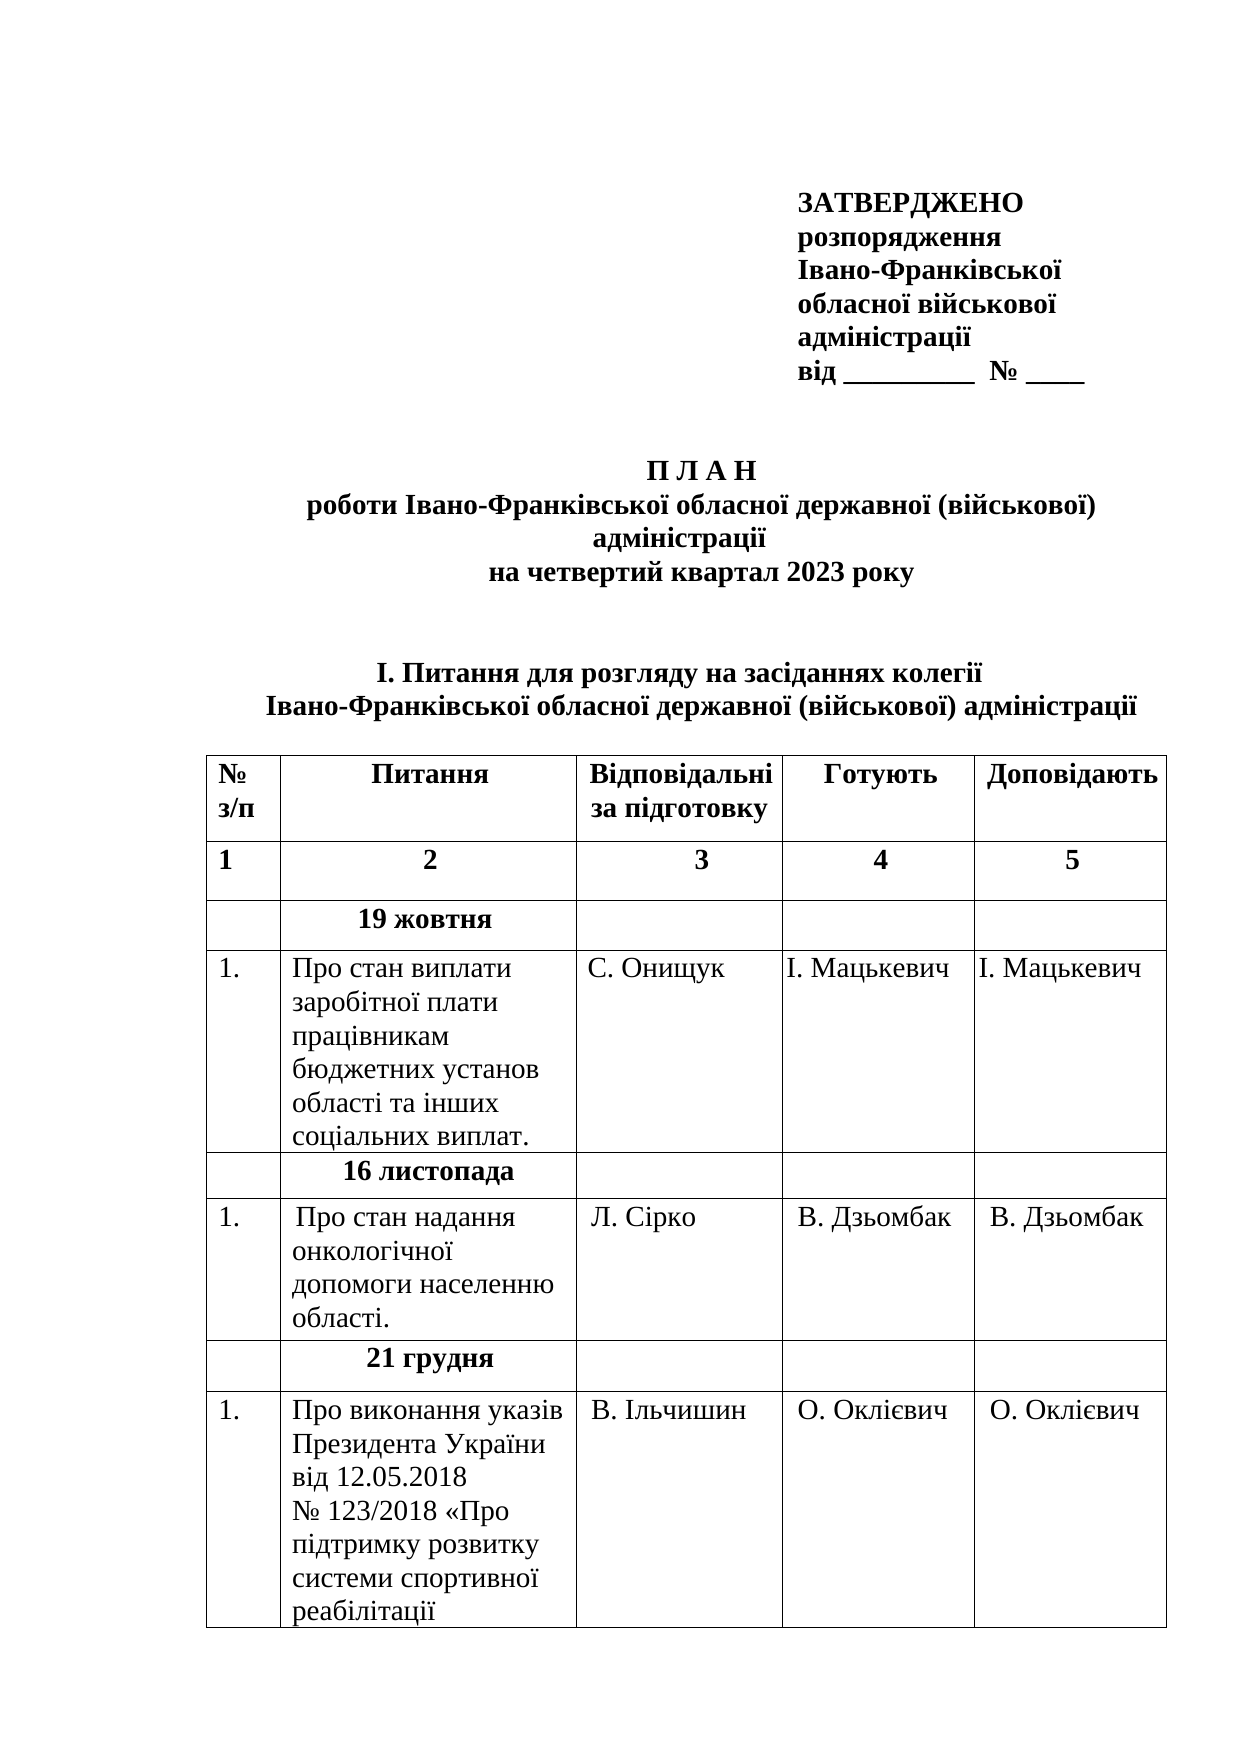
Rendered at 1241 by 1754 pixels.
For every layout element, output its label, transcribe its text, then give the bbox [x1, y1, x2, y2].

table_cell [783, 901, 974, 949]
text на четвертий квартал 2023 року [207, 554, 1152, 588]
text Івано-Франківської [797, 252, 1152, 286]
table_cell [281, 1392, 576, 1627]
table_header Відповідальні за підготовку [577, 756, 782, 841]
text ЗАТВЕРДЖЕНО розпорядження [797, 185, 1152, 252]
table_header Доповідають [975, 756, 1166, 841]
table_cell [783, 1153, 974, 1198]
table_cell Про стан виплати заробітної плати працівникам бюджетних установ області та інших соціальних виплат. [281, 951, 576, 1152]
table_cell І. Мацькевич [975, 951, 1166, 1152]
table_cell 16 листопада [281, 1153, 576, 1198]
table_cell [207, 1153, 280, 1198]
text обласної військової адміністрації від _________ № ____ [797, 286, 1152, 386]
table_cell 19 жовтня [281, 901, 576, 949]
table_cell В. Дзьомбак [975, 1199, 1166, 1339]
table_cell С. Онищук [577, 951, 782, 1152]
table_cell [577, 901, 782, 949]
table_cell 1. [207, 1392, 280, 1627]
table_cell Про стан надання онкологічної допомоги населенню області. [281, 1199, 576, 1339]
text Івано-Франківської обласної державної (військової) адміністрації [207, 688, 1152, 722]
table_cell [577, 1153, 782, 1198]
table_header № з/п [207, 756, 280, 841]
table_cell О. Оклієвич [975, 1392, 1166, 1627]
table_header Готують [783, 756, 974, 841]
table_cell В. Ільчишин [577, 1392, 782, 1627]
text І. Питання для розгляду на засіданнях колегії [207, 655, 1152, 688]
table_cell 1. [207, 1199, 280, 1339]
table_cell Л. Сірко [577, 1199, 782, 1339]
table_cell [975, 901, 1166, 949]
table_header Питання [281, 756, 576, 841]
table_cell 4 [783, 842, 974, 900]
table_cell В. Дзьомбак [783, 1199, 974, 1339]
table_cell 21 грудня [281, 1341, 576, 1391]
table_cell [975, 1341, 1166, 1391]
table_cell 5 [975, 842, 1166, 900]
table_cell [207, 901, 280, 949]
table_cell 1. [207, 951, 280, 1152]
table_cell 2 [281, 842, 576, 900]
table_cell [577, 1341, 782, 1391]
table_cell [975, 1153, 1166, 1198]
table_cell 3 [577, 842, 782, 900]
table_cell 1 [207, 842, 280, 900]
table_cell І. Мацькевич [783, 951, 974, 1152]
table_cell [207, 1341, 280, 1391]
text роботи Івано-Франківської обласної державної (військової) адміністрації [207, 487, 1152, 554]
table_cell [783, 1341, 974, 1391]
table_cell О. Оклієвич [783, 1392, 974, 1627]
text П Л А Н [207, 453, 1152, 487]
